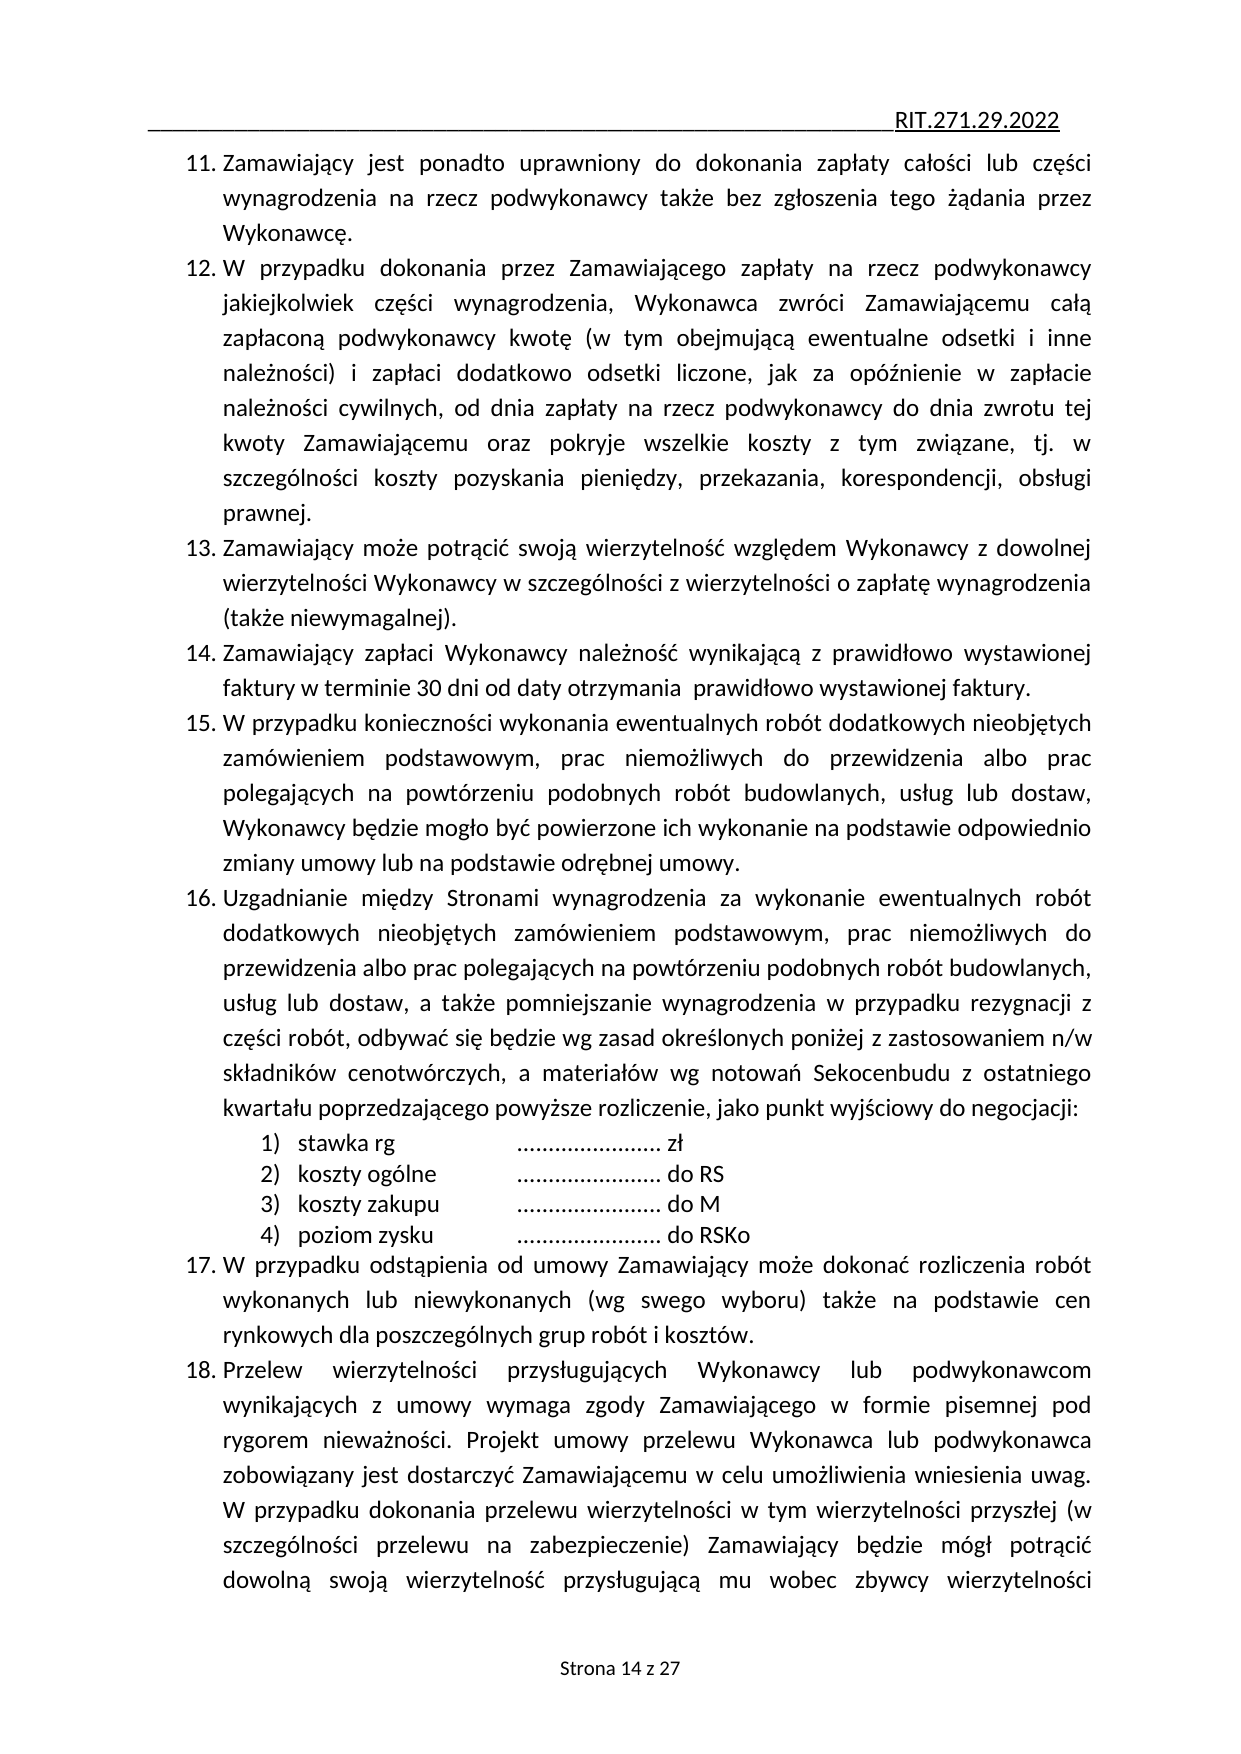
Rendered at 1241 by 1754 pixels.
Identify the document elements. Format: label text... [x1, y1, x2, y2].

list W przypadku odstąpienia od umowy Zamawiający może dokonać rozliczenia robót wykonanych lub niewykonanych (wg swego wyboru) także na podstawie cen rynkowych dla poszczególnych grup robót i kosztów. [185, 1250, 1093, 1350]
list koszty ogólne ....................... do RS [260, 1158, 1093, 1189]
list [185, 1355, 1093, 1595]
list Zamawiający może potrącić swoją wierzytelność względem Wykonawcy z dowolnej wierzytelności Wykonawcy w szczególności z wierzytelności o zapłatę wynagrodzenia (także niewymagalnej). [185, 533, 1093, 633]
list poziom zysku ....................... do RSKo [260, 1219, 1093, 1250]
list koszty zakupu ....................... do M [260, 1189, 1093, 1219]
list Uzgadnianie między Stronami wynagrodzenia za wykonanie ewentualnych robót dodatkowych nieobjętych zamówieniem podstawowym, prac niemożliwych do przewidzenia albo prac polegających na powtórzeniu podobnych robót budowlanych, usług lub dostaw, a także pomniejszanie wynagrodzenia w przypadku rezygnacji z części robót, odbywać się będzie wg zasad określonych poniżej z zastosowaniem n/w składników cenotwórczych, a materiałów wg notowań Sekocenbudu z ostatniego kwartału poprzedzającego powyższe rozliczenie, jako punkt wyjściowy do negocjacji: [185, 883, 1093, 1123]
list W przypadku konieczności wykonania ewentualnych robót dodatkowych nieobjętych zamówieniem podstawowym, prac niemożliwych do przewidzenia albo prac polegających na powtórzeniu podobnych robót budowlanych, usług lub dostaw, Wykonawcy będzie mogło być powierzone ich wykonanie na podstawie odpowiednio zmiany umowy lub na podstawie odrębnej umowy. [185, 708, 1093, 878]
list Zamawiający zapłaci Wykonawcy należność wynikającą z prawidłowo wystawionej faktury w terminie 30 dni od daty otrzymania prawidłowo wystawionej faktury. [185, 638, 1093, 703]
list stawka rg ....................... zł [260, 1128, 1093, 1158]
list W przypadku dokonania przez Zamawiającego zapłaty na rzecz podwykonawcy jakiejkolwiek części wynagrodzenia, Wykonawca zwróci Zamawiającemu całą zapłaconą podwykonawcy kwotę (w tym obejmującą ewentualne odsetki i inne należności) i zapłaci dodatkowo odsetki liczone, jak za opóźnienie w zapłacie należności cywilnych, od dnia zapłaty na rzecz podwykonawcy do dnia zwrotu tej kwoty Zamawiającemu oraz pokryje wszelkie koszty z tym związane, tj. w szczególności koszty pozyskania pieniędzy, przekazania, korespondencji, obsługi prawnej. [185, 253, 1093, 528]
list Zamawiający jest ponadto uprawniony do dokonania zapłaty całości lub części wynagrodzenia na rzecz podwykonawcy także bez zgłoszenia tego żądania przez Wykonawcę. [185, 148, 1093, 248]
